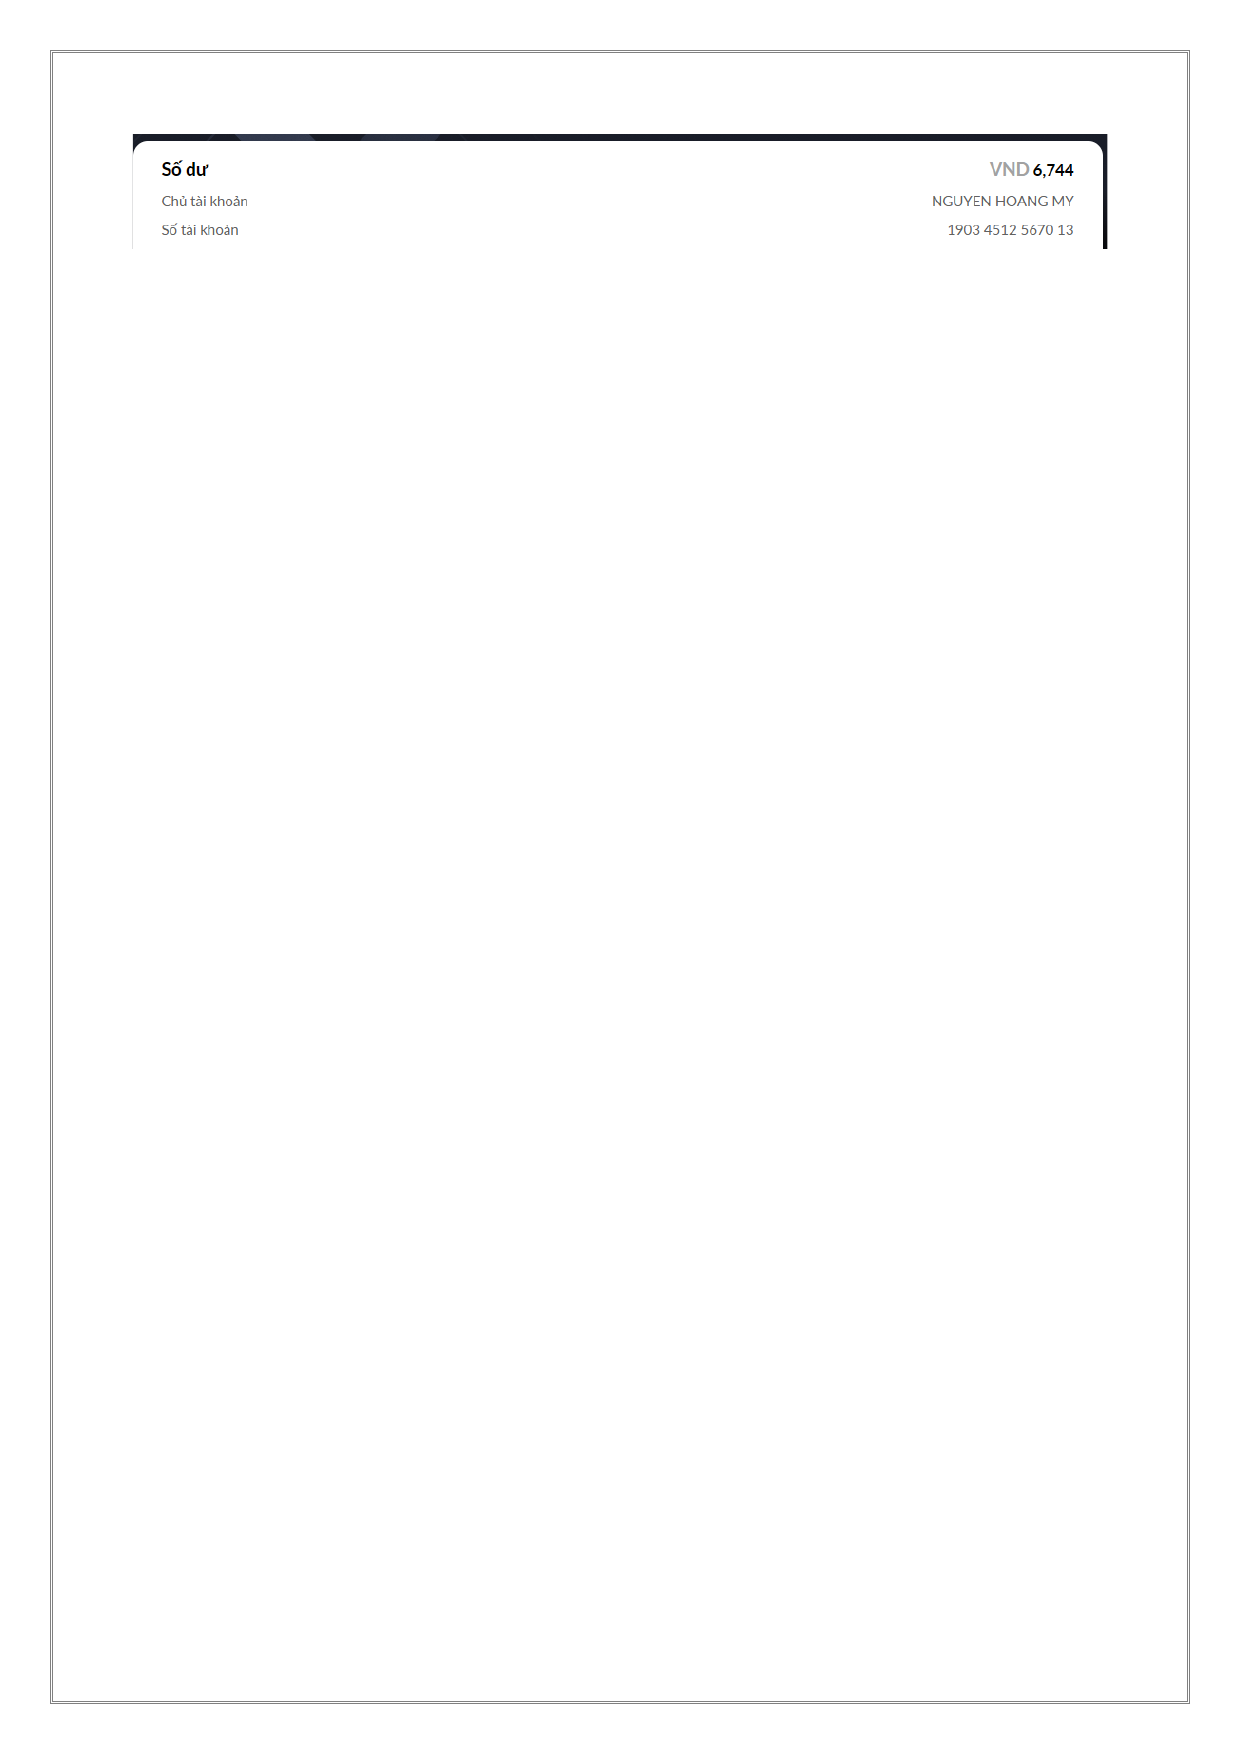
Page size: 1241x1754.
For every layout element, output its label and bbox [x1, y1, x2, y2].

picture [132, 134, 1108, 249]
